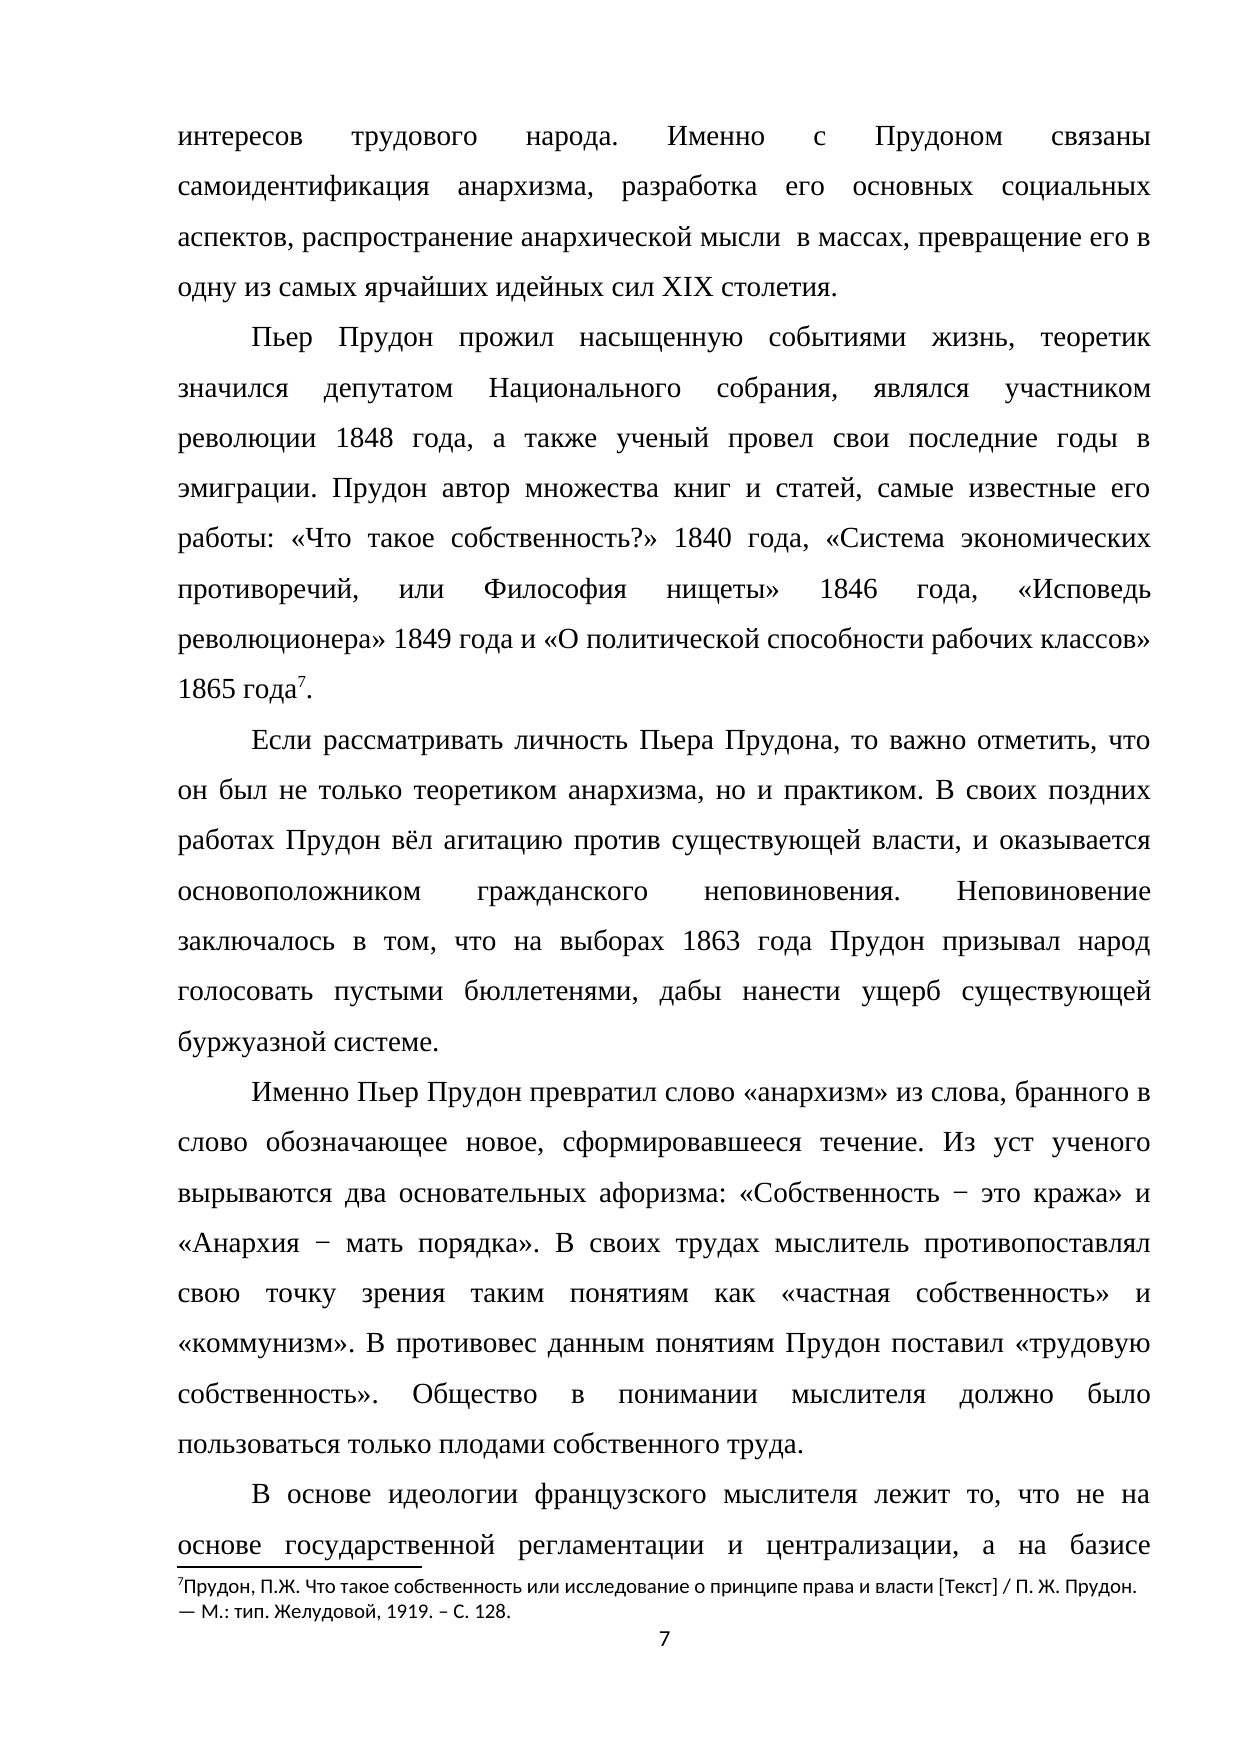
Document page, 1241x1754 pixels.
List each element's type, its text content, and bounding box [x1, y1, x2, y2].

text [177, 1477, 1152, 1560]
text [177, 118, 1152, 303]
text Именно Пьер Прудон превратил слово «анархизм» из слова, бранного в слово обозначающее новое, сформировавшееся течение. Из уст ученого вырываются два основательных афоризма: «Собственность − это кража» и «Анархия − мать порядка». В своих трудах мыслитель противопоставлял свою точку зрения таким понятиям как «частная собственность» и «коммунизм». В противовес данным понятиям Прудон поставил «трудовую собственность». Общество в понимании мыслителя должно было пользоваться только плодами собственного труда. [177, 1074, 1152, 1460]
text Если рассматривать личность Пьера Прудона, то важно отметить, что он был не только теоретиком анархизма, но и практиком. В своих поздних работах Прудон вёл агитацию против существующей власти, и оказывается основоположником гражданского неповиновения. Неповиновение заключалось в том, что на выборах 1863 года Прудон призывал народ голосовать пустыми бюллетенями, дабы нанести ущерб существующей буржуазной системе. [177, 722, 1152, 1057]
text Пьер Прудон прожил насыщенную событиями жизнь, теоретик значился депутатом Национального собрания, являлся участником революции 1848 года, а также ученый провел свои последние годы в эмиграции. Прудон автор множества книг и статей, самые известные его работы: «Что такое собственность?» 1840 года, «Система экономических противоречий, или Философия нищеты» 1846 года, «Исповедь революционера» 1849 года и «О политической способности рабочих классов» 1865 года. [177, 319, 1152, 705]
